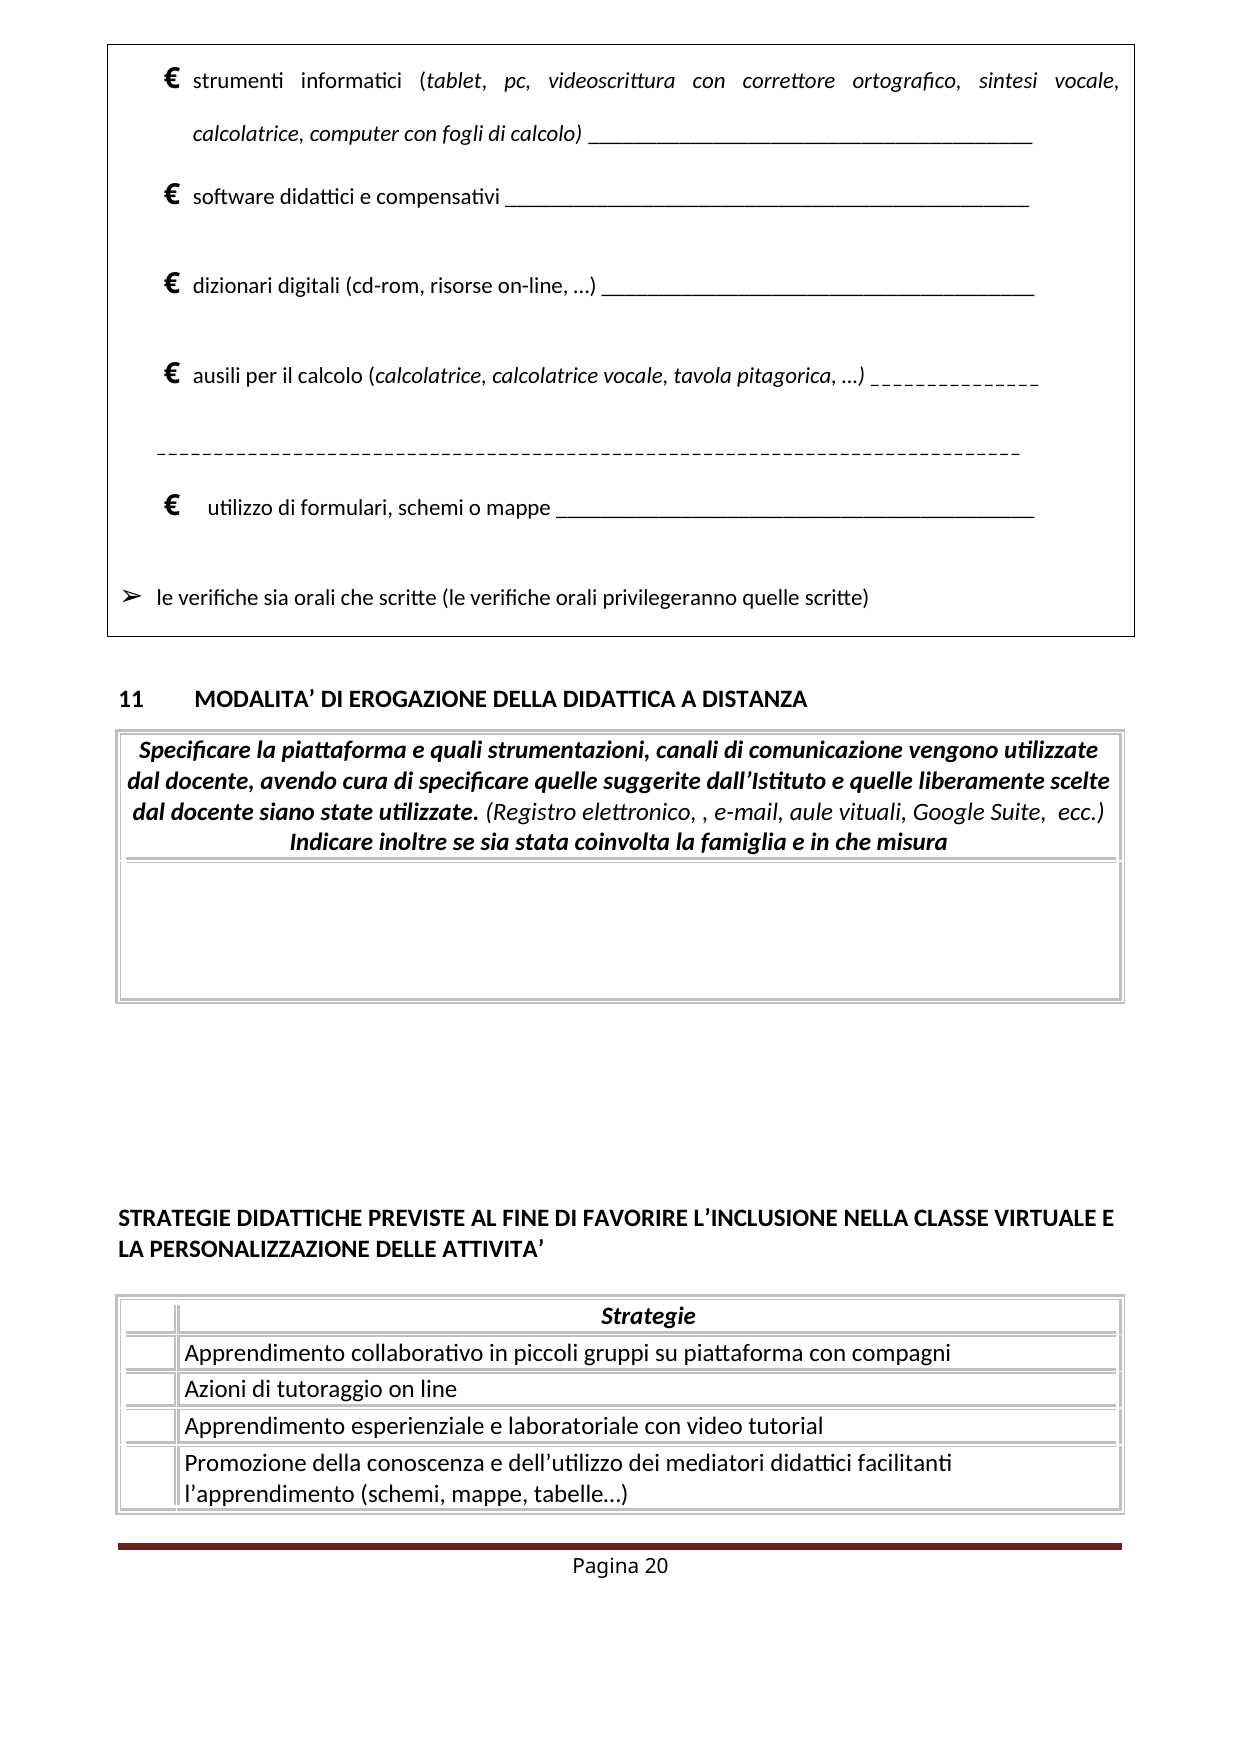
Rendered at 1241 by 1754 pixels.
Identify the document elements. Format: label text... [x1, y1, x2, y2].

table_cell [118, 1404, 177, 1441]
text 11 MODALITA’ DI EROGAZIONE DELLA DIDATTICA A DISTANZA [118, 683, 1122, 713]
text STRATEGIE DIDATTICHE PREVISTE AL FINE DI FAVORIRE L’INCLUSIONE NELLA CLASSE VIRTUALE E LA PERSONALIZZAZIONE DELLE ATTIVITA’ [118, 1202, 1122, 1263]
table_header Strategie [177, 1300, 1119, 1331]
table_header [118, 1297, 177, 1331]
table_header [108, 45, 1134, 636]
table_cell [118, 1331, 177, 1367]
table_cell [118, 1441, 177, 1508]
table_cell [118, 857, 1122, 998]
table_cell [118, 1368, 177, 1404]
table_cell Apprendimento esperienziale e laboratoriale con video tutorial [177, 1404, 1122, 1441]
table_header Specificare la piattaforma e quali strumentazioni, canali di comunicazione vengono utilizzate dal docente, avendo cura di specificare quelle suggerite dall’Istituto e quelle liberamente scelte dal docente siano state utilizzate. (Registro elettronico, , e-mail, aule vituali, Google Suite, ecc.) Indicare inoltre se sia stata coinvolta la famiglia e in che misura [121, 735, 1119, 857]
table_cell Promozione della conoscenza e dell’utilizzo dei mediatori didattici facilitanti l’apprendimento (schemi, mappe, tabelle…) [177, 1441, 1122, 1508]
table_cell Azioni di tutoraggio on line [177, 1368, 1122, 1404]
table_cell Apprendimento collaborativo in piccoli gruppi su piattaforma con compagni [177, 1331, 1122, 1367]
